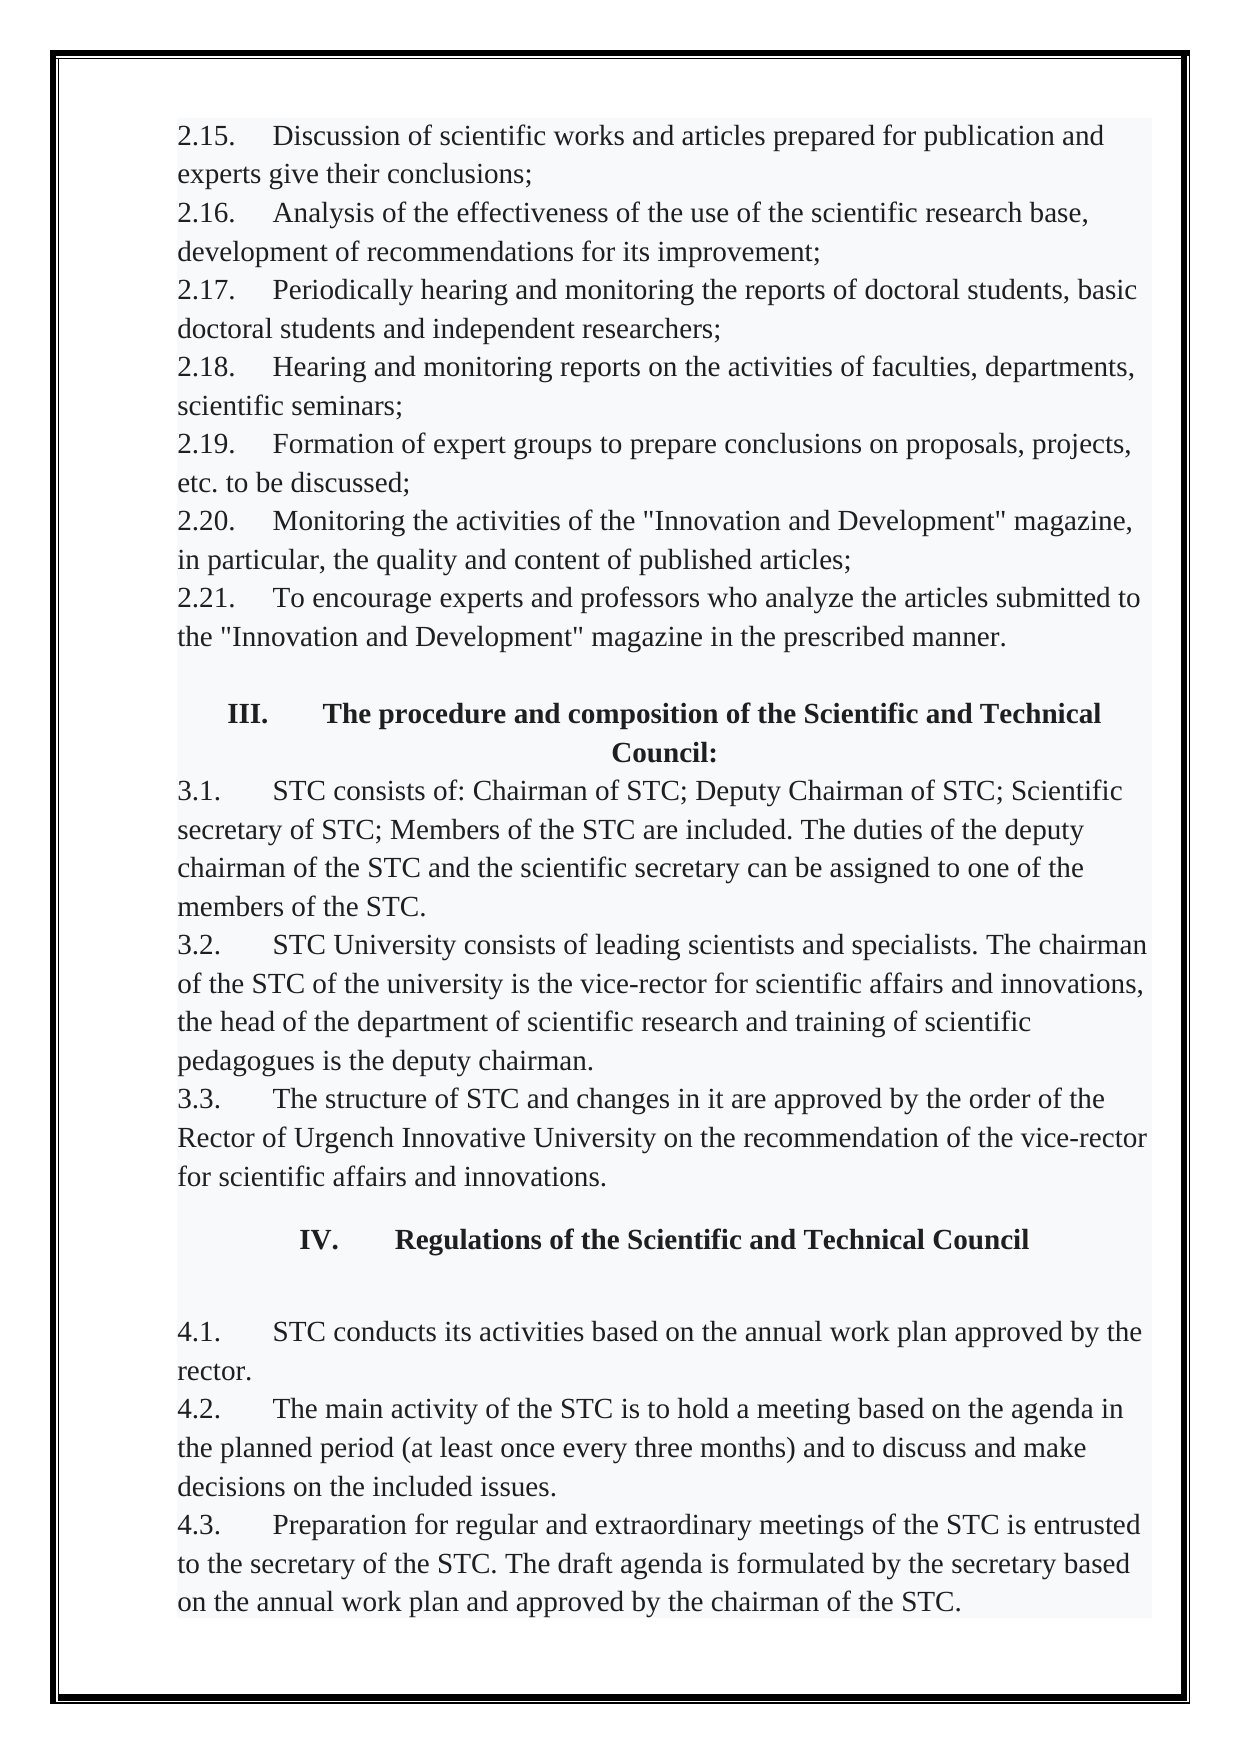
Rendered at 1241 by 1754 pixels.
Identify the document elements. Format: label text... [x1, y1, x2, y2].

text IV. Regulations of the Scientific and Technical Council [177, 1197, 1152, 1256]
text 2.15. Discussion of scientific works and articles prepared for publication and experts give their conclusions; [177, 118, 1152, 190]
text 3.2. STC University consists of leading scientists and specialists. The chairman of the STC of the university is the vice-rector for scientific affairs and innovations, the head of the department of scientific research and training of scientific pedagogues is the deputy chairman. [177, 927, 1152, 1077]
text 2.20. Monitoring the activities of the "Innovation and Development" magazine, in particular, the quality and content of published articles; [177, 503, 1152, 576]
text 4.3. Preparation for regular and extraordinary meetings of the STC is entrusted to the secretary of the STC. The draft agenda is formulated by the secretary based on the annual work plan and approved by the chairman of the STC. [177, 1507, 1152, 1618]
text 4.1. STC conducts its activities based on the annual work plan approved by the rector. [177, 1314, 1152, 1387]
text 2.19. Formation of expert groups to prepare conclusions on proposals, projects, etc. to be discussed; [177, 426, 1152, 498]
text 3.1. STC consists of: Chairman of STC; Deputy Chairman of STC; Scientific secretary of STC; Members of the STC are included. The duties of the deputy chairman of the STC and the scientific secretary can be assigned to one of the members of the STC. [177, 773, 1152, 922]
text 2.18. Hearing and monitoring reports on the activities of faculties, departments, scientific seminars; [177, 349, 1152, 421]
text 3.3. The structure of STC and changes in it are approved by the order of the Rector of Urgench Innovative University on the recommendation of the vice-rector for scientific affairs and innovations. [177, 1082, 1152, 1192]
text 2.16. Analysis of the effectiveness of the use of the scientific research base, development of recommendations for its improvement; [177, 195, 1152, 267]
text 4.2. The main activity of the STC is to hold a meeting based on the agenda in the planned period (at least once every three months) and to discuss and make decisions on the included issues. [177, 1392, 1152, 1502]
text 2.21. To encourage experts and professors who analyze the articles submitted to the "Innovation and Development" magazine in the prescribed manner. [177, 581, 1152, 653]
text 2.17. Periodically hearing and monitoring the reports of doctoral students, basic doctoral students and independent researchers; [177, 272, 1152, 344]
text III. The procedure and composition of the Scientific and Technical Council: [177, 696, 1152, 768]
